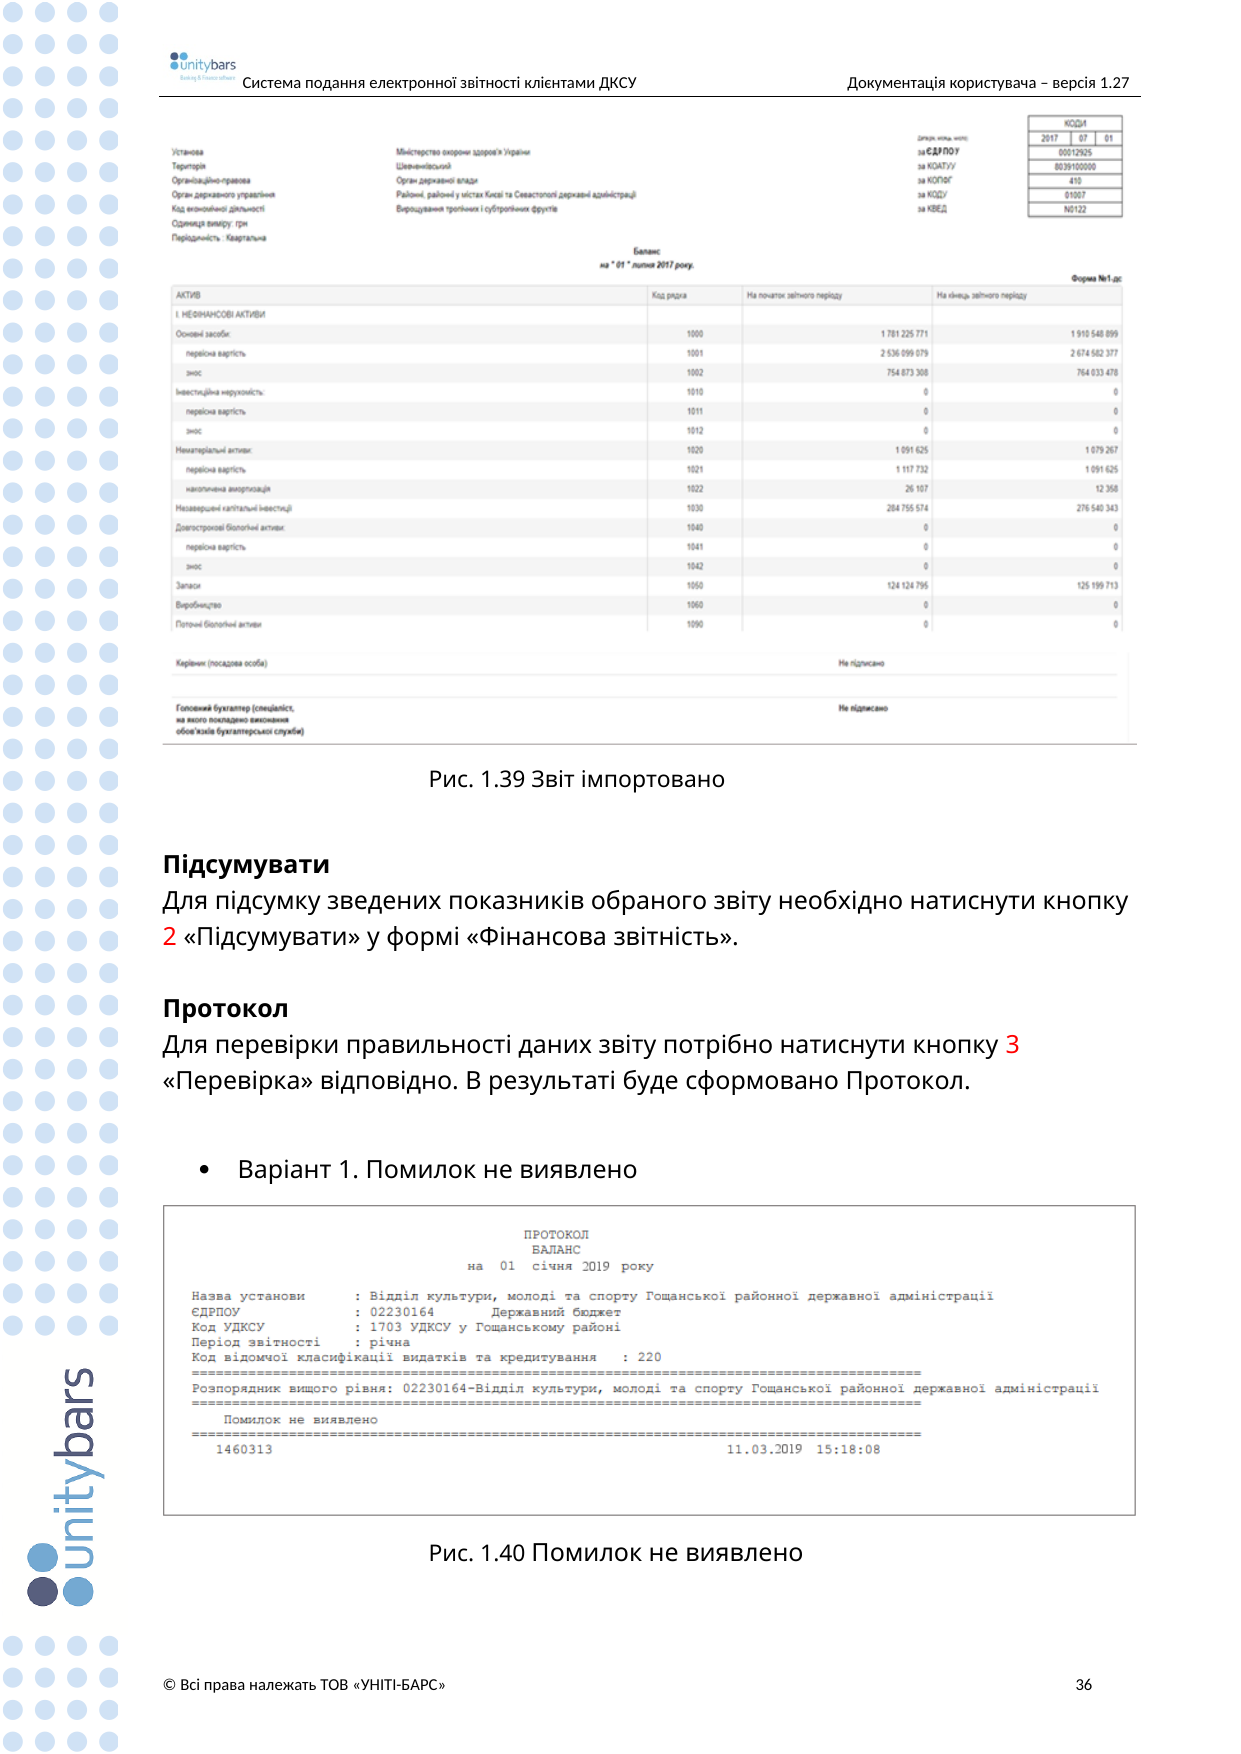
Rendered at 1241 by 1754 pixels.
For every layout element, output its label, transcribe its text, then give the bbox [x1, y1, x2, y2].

text Протокол [162, 991, 1137, 1025]
picture [162, 114, 1137, 745]
list Варіант 1. Помилок не виявлено [200, 1152, 1137, 1186]
text Підсумувати [162, 847, 1137, 881]
subtitle Помилок не виявлено [428, 1535, 1137, 1569]
picture [162, 44, 243, 89]
subtitle Звіт імпортовано [428, 763, 1137, 794]
text Для підсумку зведених показників обраного звіту необхідно натиснути кнопку 2 «Підсумувати» у формі «Фінансова звітність». [162, 883, 1137, 953]
picture [162, 1204, 1137, 1517]
text Для перевірки правильності даних звіту потрібно натиснути кнопку 3 «Перевірка» відповідно. В результаті буде сформовано Протокол. [162, 1027, 1137, 1097]
picture [2, 2, 128, 1752]
